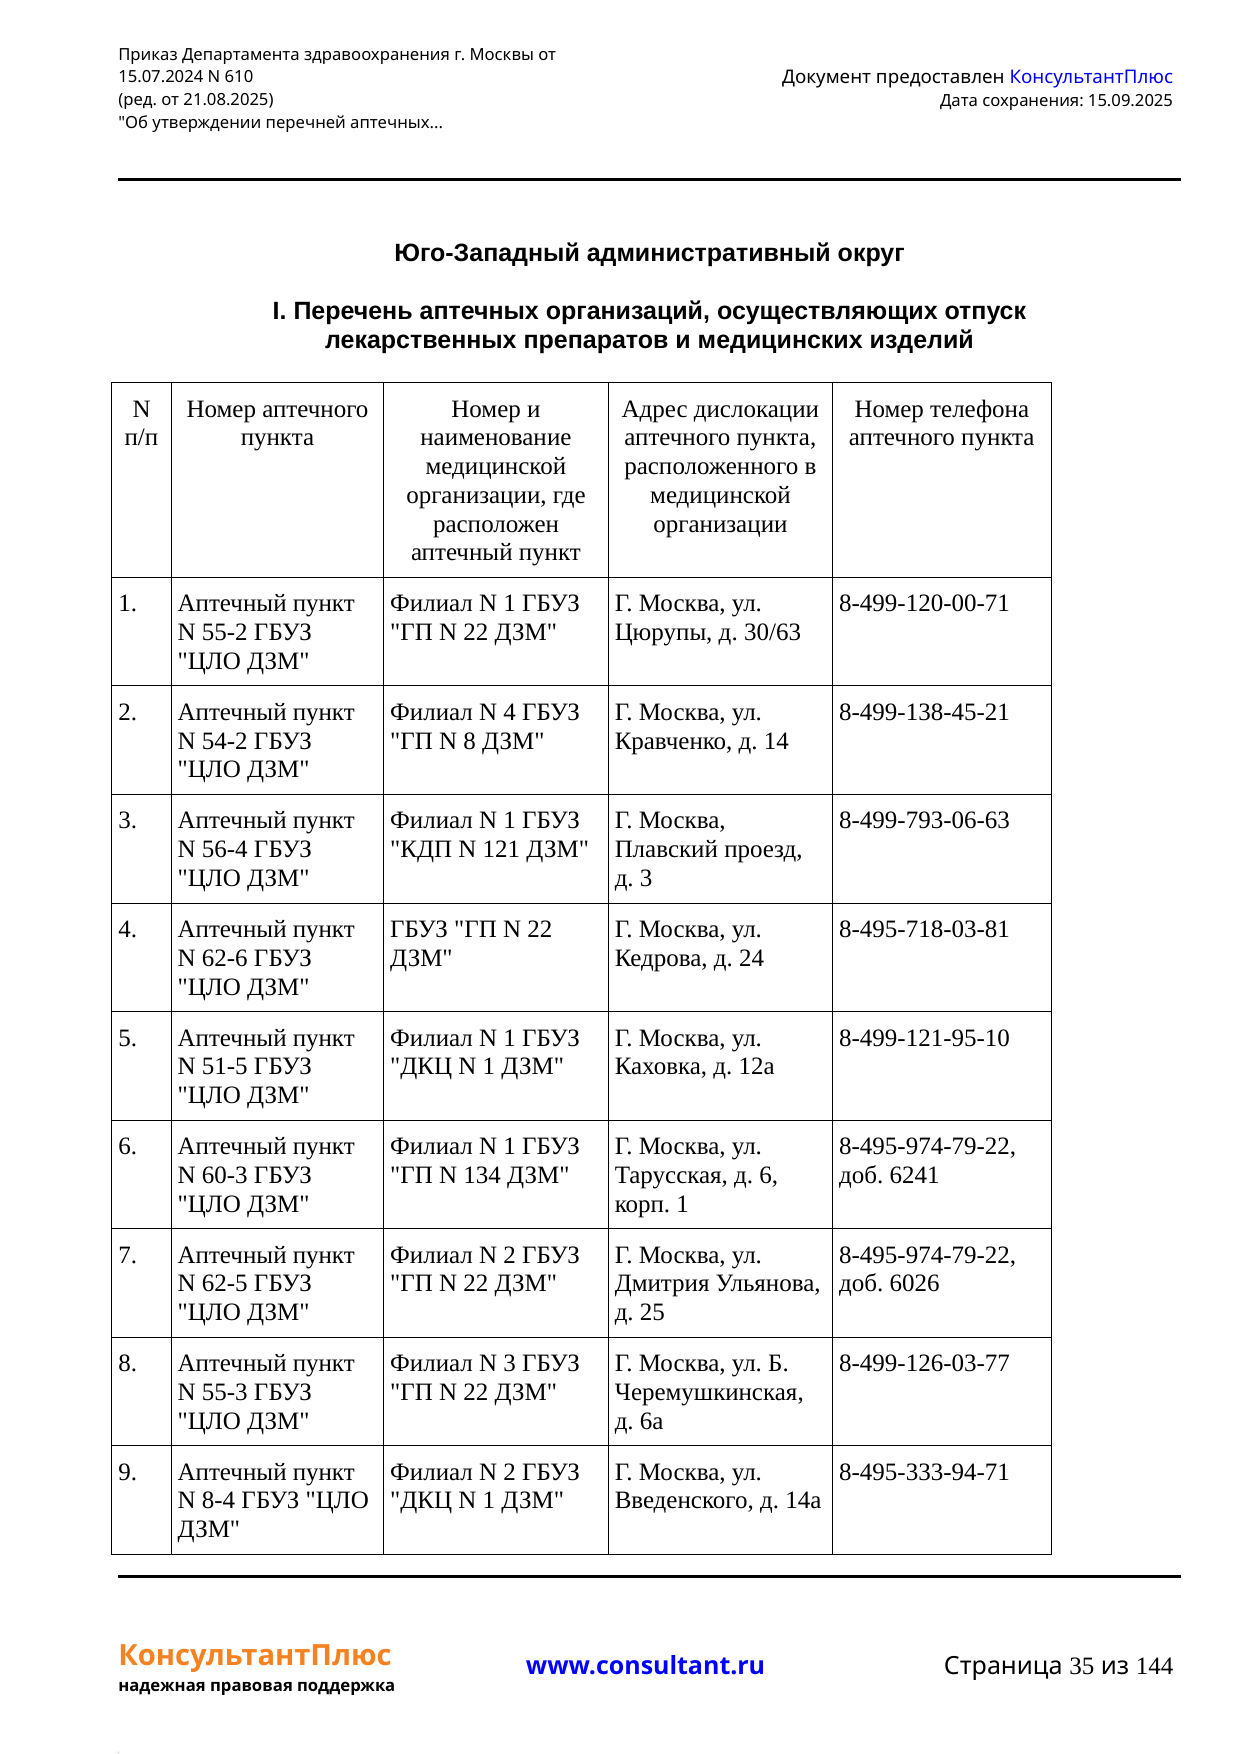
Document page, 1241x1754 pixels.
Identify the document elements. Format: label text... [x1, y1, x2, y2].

table_header Адрес дислокации аптечного пункта, расположенного в медицинской организации [609, 383, 832, 577]
table_cell Аптечный пункт N 54-2 ГБУЗ "ЦЛО ДЗМ" [172, 686, 383, 794]
table_cell 8. [112, 1338, 171, 1445]
table_cell Филиал N 1 ГБУЗ "КДП N 121 ДЗМ" [384, 795, 608, 902]
table_cell 8-499-126-03-77 [833, 1338, 1051, 1445]
table_header Номер и наименование медицинской организации, где расположен аптечный пункт [384, 383, 608, 577]
table_cell 8-495-718-03-81 [833, 904, 1051, 1011]
table_cell 6. [112, 1121, 171, 1228]
table_cell Филиал N 1 ГБУЗ "ДКЦ N 1 ДЗМ" [384, 1012, 608, 1119]
table_cell 9. [112, 1446, 171, 1554]
table_cell Г. Москва, ул. Кедрова, д. 24 [609, 904, 832, 1011]
table_cell 8-499-120-00-71 [833, 578, 1051, 685]
table_cell Аптечный пункт N 8-4 ГБУЗ "ЦЛО ДЗМ" [172, 1446, 383, 1554]
table_header N п/п [112, 383, 171, 577]
table_cell 2. [112, 686, 171, 794]
table_cell Филиал N 4 ГБУЗ "ГП N 8 ДЗМ" [384, 686, 608, 794]
table_cell 8-499-138-45-21 [833, 686, 1051, 794]
table_cell Г. Москва, ул. Тарусская, д. 6, корп. 1 [609, 1121, 832, 1228]
table_cell Филиал N 1 ГБУЗ "ГП N 22 ДЗМ" [384, 578, 608, 685]
table_cell Филиал N 2 ГБУЗ "ГП N 22 ДЗМ" [384, 1229, 608, 1337]
table_cell 8-495-974-79-22, доб. 6026 [833, 1229, 1051, 1337]
table_cell Филиал N 2 ГБУЗ "ДКЦ N 1 ДЗМ" [384, 1446, 608, 1554]
table_cell Г. Москва, ул. Кравченко, д. 14 [609, 686, 832, 794]
table_cell Аптечный пункт N 51-5 ГБУЗ "ЦЛО ДЗМ" [172, 1012, 383, 1119]
table_cell Аптечный пункт N 60-3 ГБУЗ "ЦЛО ДЗМ" [172, 1121, 383, 1228]
table_cell 3. [112, 795, 171, 902]
table_cell Г. Москва, ул. Дмитрия Ульянова, д. 25 [609, 1229, 832, 1337]
title Юго-Западный административный округ [118, 238, 1181, 267]
table_cell 1. [112, 578, 171, 685]
table_cell 4. [112, 904, 171, 1011]
title I. Перечень аптечных организаций, осуществляющих отпуск [118, 296, 1181, 324]
table_cell Г. Москва, ул. Каховка, д. 12а [609, 1012, 832, 1119]
table_cell Г. Москва, Плавский проезд, д. 3 [609, 795, 832, 902]
table_cell Филиал N 1 ГБУЗ "ГП N 134 ДЗМ" [384, 1121, 608, 1228]
table_cell 8-499-121-95-10 [833, 1012, 1051, 1119]
table_header Номер телефона аптечного пункта [833, 383, 1051, 577]
table_cell Г. Москва, ул. Введенского, д. 14а [609, 1446, 832, 1554]
table_cell Г. Москва, ул. Б. Черемушкинская, д. 6а [609, 1338, 832, 1445]
table_cell Аптечный пункт N 62-5 ГБУЗ "ЦЛО ДЗМ" [172, 1229, 383, 1337]
table_cell Аптечный пункт N 62-6 ГБУЗ "ЦЛО ДЗМ" [172, 904, 383, 1011]
title лекарственных препаратов и медицинских изделий [118, 324, 1181, 353]
table_cell 5. [112, 1012, 171, 1119]
table_header Номер аптечного пункта [172, 383, 383, 577]
table_cell Аптечный пункт N 55-2 ГБУЗ "ЦЛО ДЗМ" [172, 578, 383, 685]
table_cell 8-495-333-94-71 [833, 1446, 1051, 1554]
table_cell Аптечный пункт N 56-4 ГБУЗ "ЦЛО ДЗМ" [172, 795, 383, 902]
table_cell 7. [112, 1229, 171, 1337]
table_cell 8-499-793-06-63 [833, 795, 1051, 902]
table_cell Филиал N 3 ГБУЗ "ГП N 22 ДЗМ" [384, 1338, 608, 1445]
table_cell ГБУЗ "ГП N 22 ДЗМ" [384, 904, 608, 1011]
table_cell 8-495-974-79-22, доб. 6241 [833, 1121, 1051, 1228]
table_cell Г. Москва, ул. Цюрупы, д. 30/63 [609, 578, 832, 685]
table_cell Аптечный пункт N 55-3 ГБУЗ "ЦЛО ДЗМ" [172, 1338, 383, 1445]
